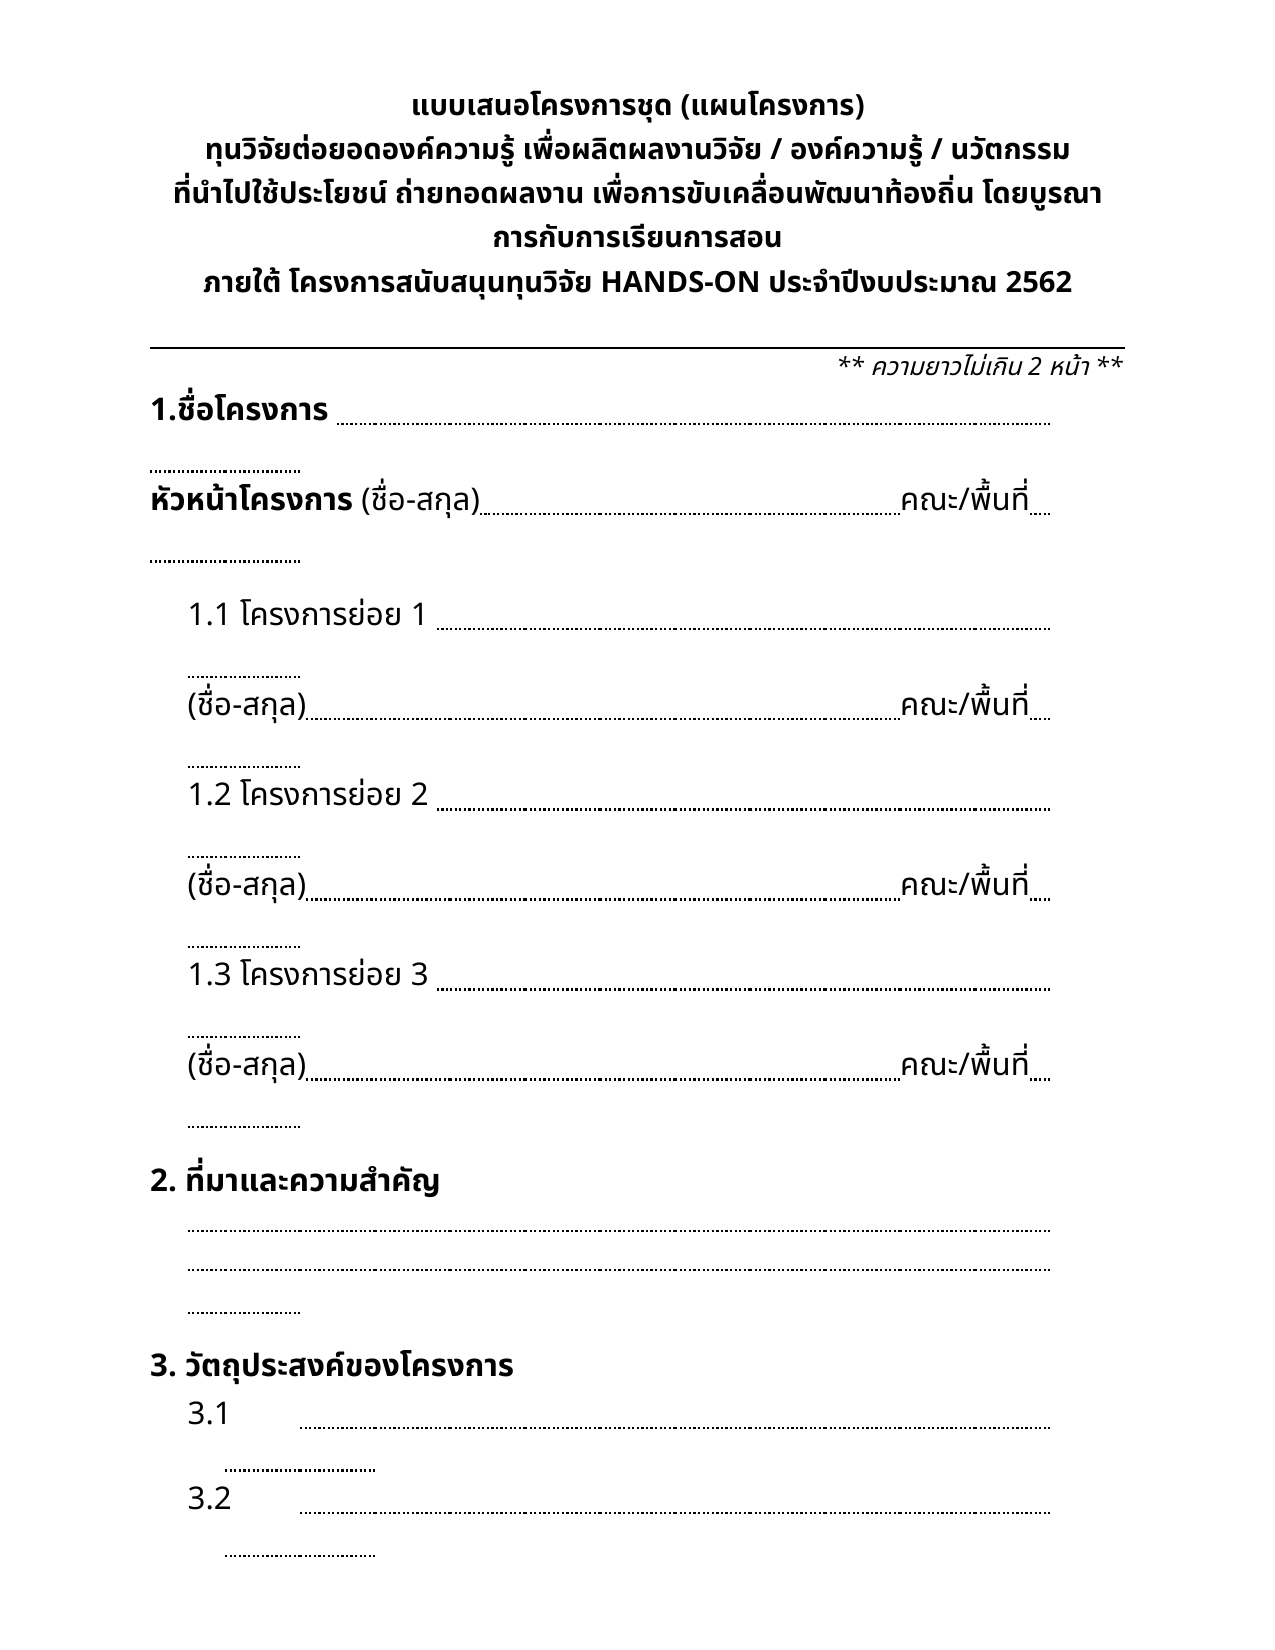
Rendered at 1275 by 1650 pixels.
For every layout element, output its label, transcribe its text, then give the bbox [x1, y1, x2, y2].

text หัวหน้าโครงการ (ชื่อ-สกุล) คณะ/พื้นที่ [150, 477, 1125, 567]
text 1.1 โครงการย่อย 1 [187, 592, 1125, 682]
text (ชื่อ-สกุล) คณะ/พื้นที่ [187, 862, 1125, 952]
text ** ความยาวไม่เกิน 2 หน้า ** [150, 349, 1125, 387]
text ทุนวิจัยต่อยอดองค์ความรู้ เพื่อผลิตผลงานวิจัย / องค์ความรู้ / นวัตกรรม [150, 129, 1125, 173]
text 1.ชื่อโครงการ [150, 387, 1125, 477]
text 1.3 โครงการย่อย 3 [187, 952, 1125, 1042]
text ภายใต้ โครงการสนับสนุนทุนวิจัย HANDS-ON ประจำปีงบประมาณ 2562 [150, 261, 1125, 305]
text 3. วัตถุประสงค์ของโครงการ [150, 1343, 1125, 1391]
text แบบเสนอโครงการชุด (แผนโครงการ) [150, 84, 1125, 129]
text 2. ที่มาและความสำคัญ [150, 1157, 1125, 1205]
text ที่นำไปใช้ประโยชน์ ถ่ายทอดผลงาน เพื่อการขับเคลื่อนพัฒนาท้องถิ่น โดยบูรณาการกับการเรียนการสอน [150, 173, 1125, 261]
text 1.2 โครงการย่อย 2 [187, 772, 1125, 862]
text (ชื่อ-สกุล) คณะ/พื้นที่ [187, 1042, 1125, 1132]
text (ชื่อ-สกุล) คณะ/พื้นที่ [187, 682, 1125, 772]
